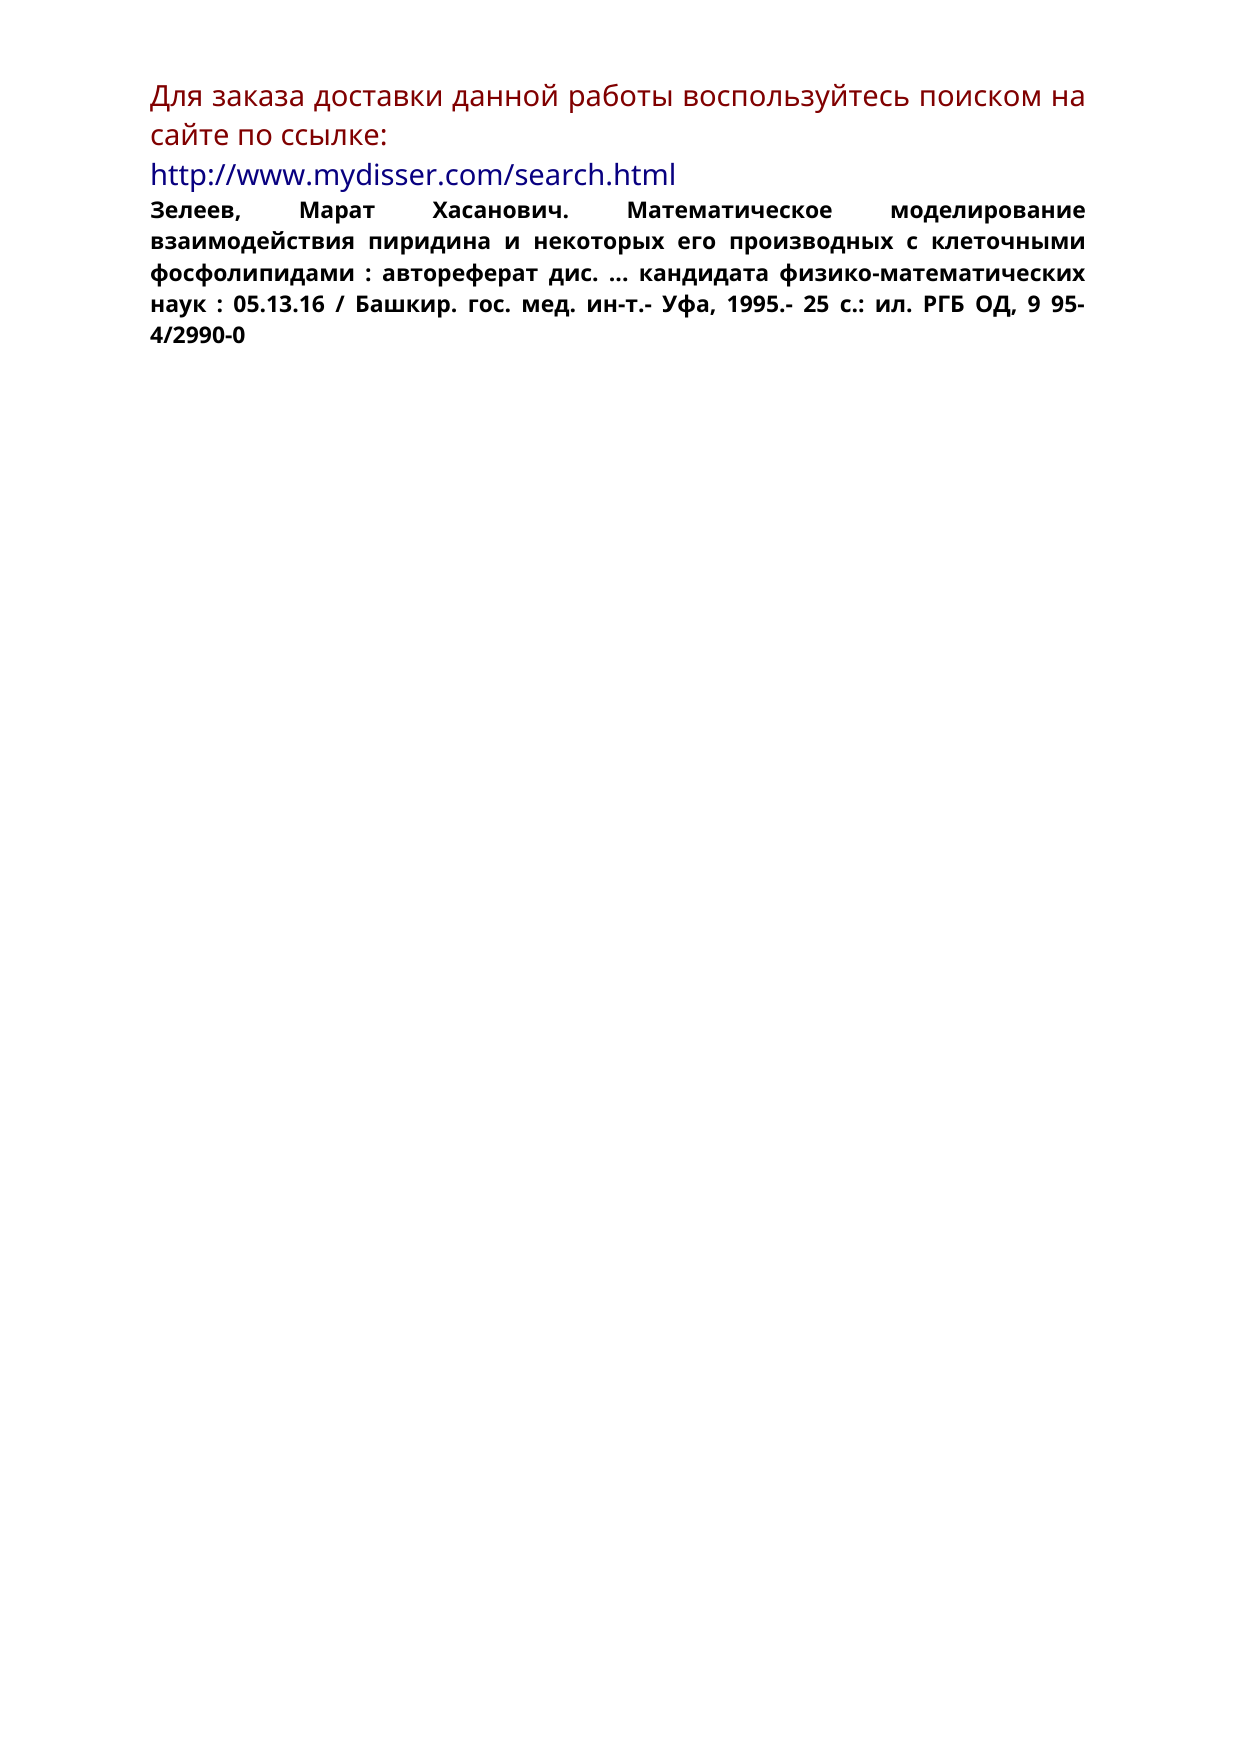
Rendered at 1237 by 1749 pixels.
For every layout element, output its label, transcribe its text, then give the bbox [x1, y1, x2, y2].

text Зелеев, Марат Хасанович. Математическое моделирование взаимодействия пиридина и некоторых его производных с клеточными фосфолипидами : автореферат дис. ... кандидата физико-математических наук : 05.13.16 / Башкир. гос. мед. ин-т.- Уфа, 1995.- 25 с.: ил. РГБ ОД, 9 95-4/2990-0 [150, 194, 1086, 350]
